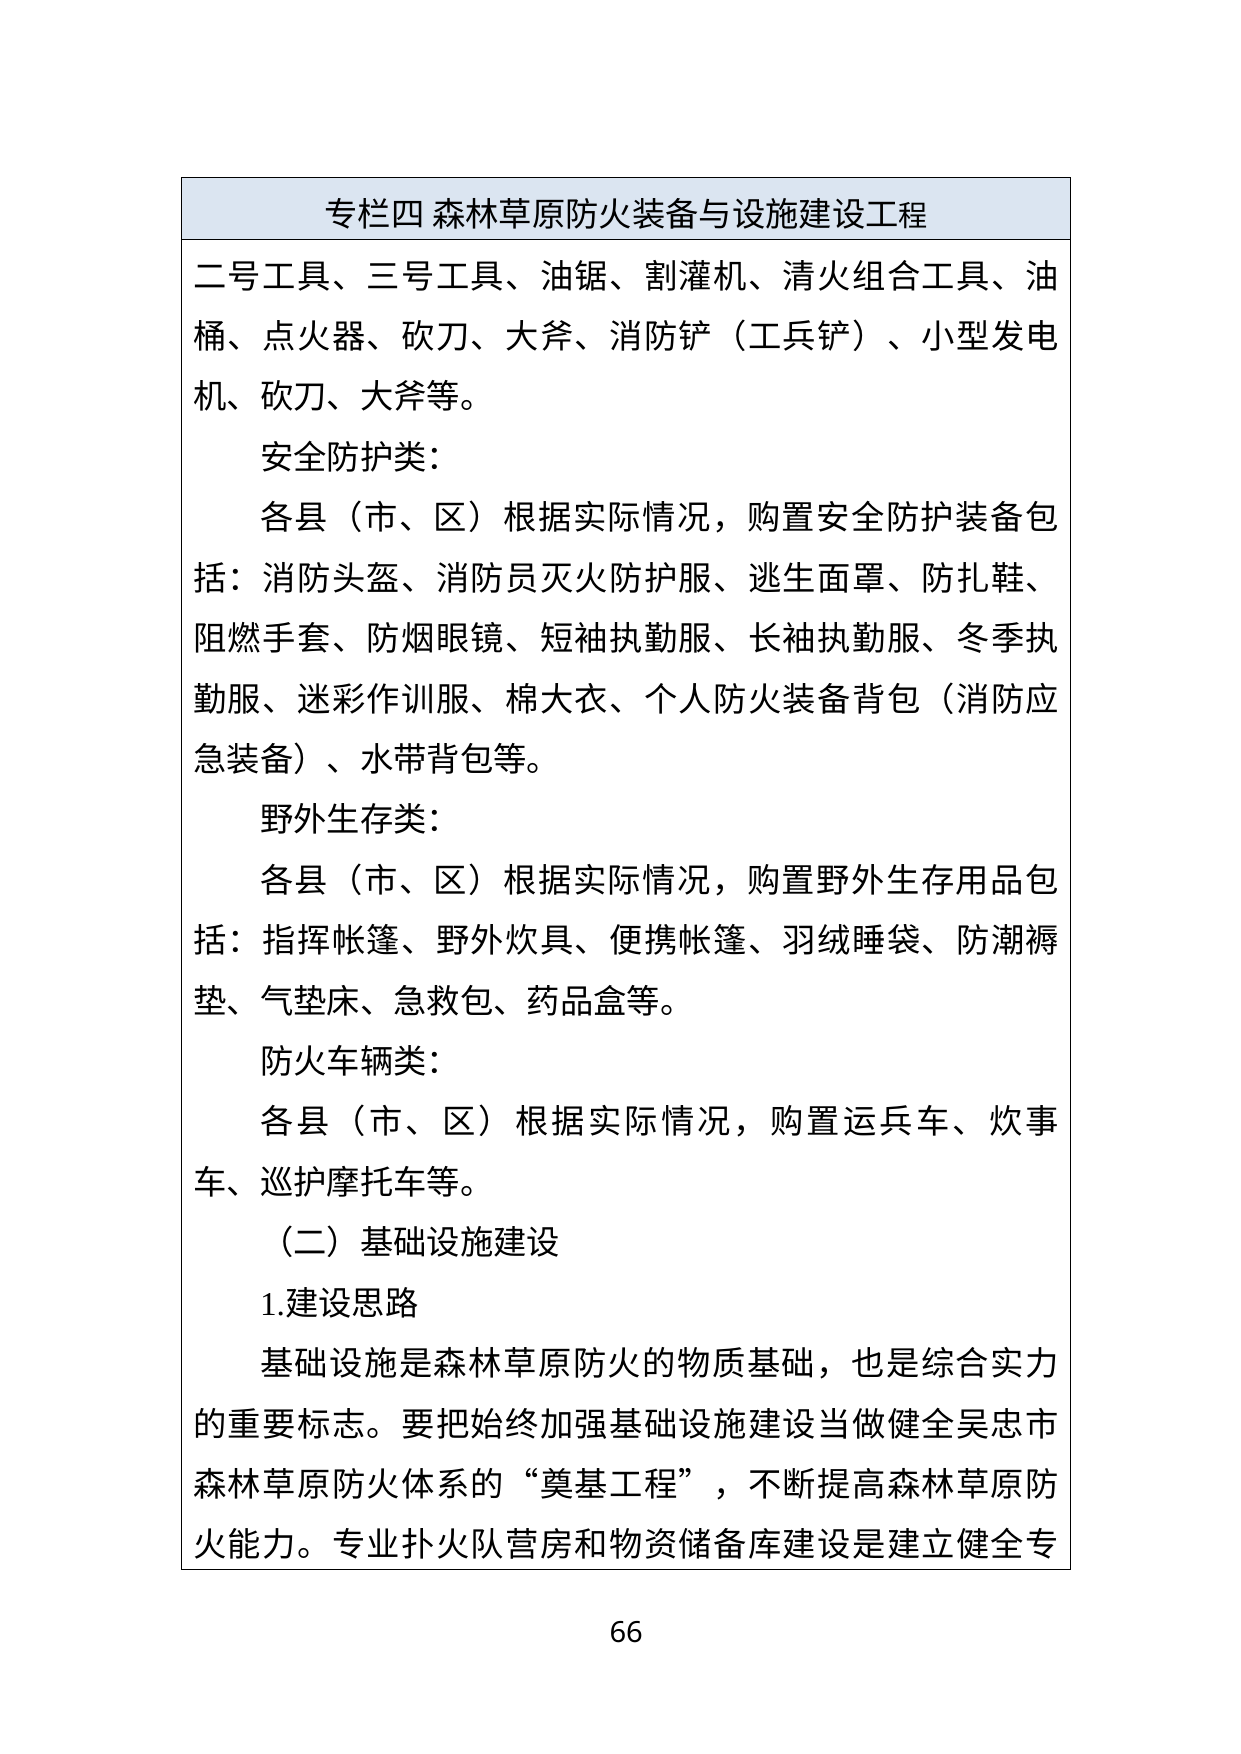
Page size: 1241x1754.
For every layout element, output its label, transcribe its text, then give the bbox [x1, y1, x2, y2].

table_header 专栏四 森林草原防火装备与设施建设工程 [182, 178, 1070, 239]
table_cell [182, 240, 1070, 1569]
